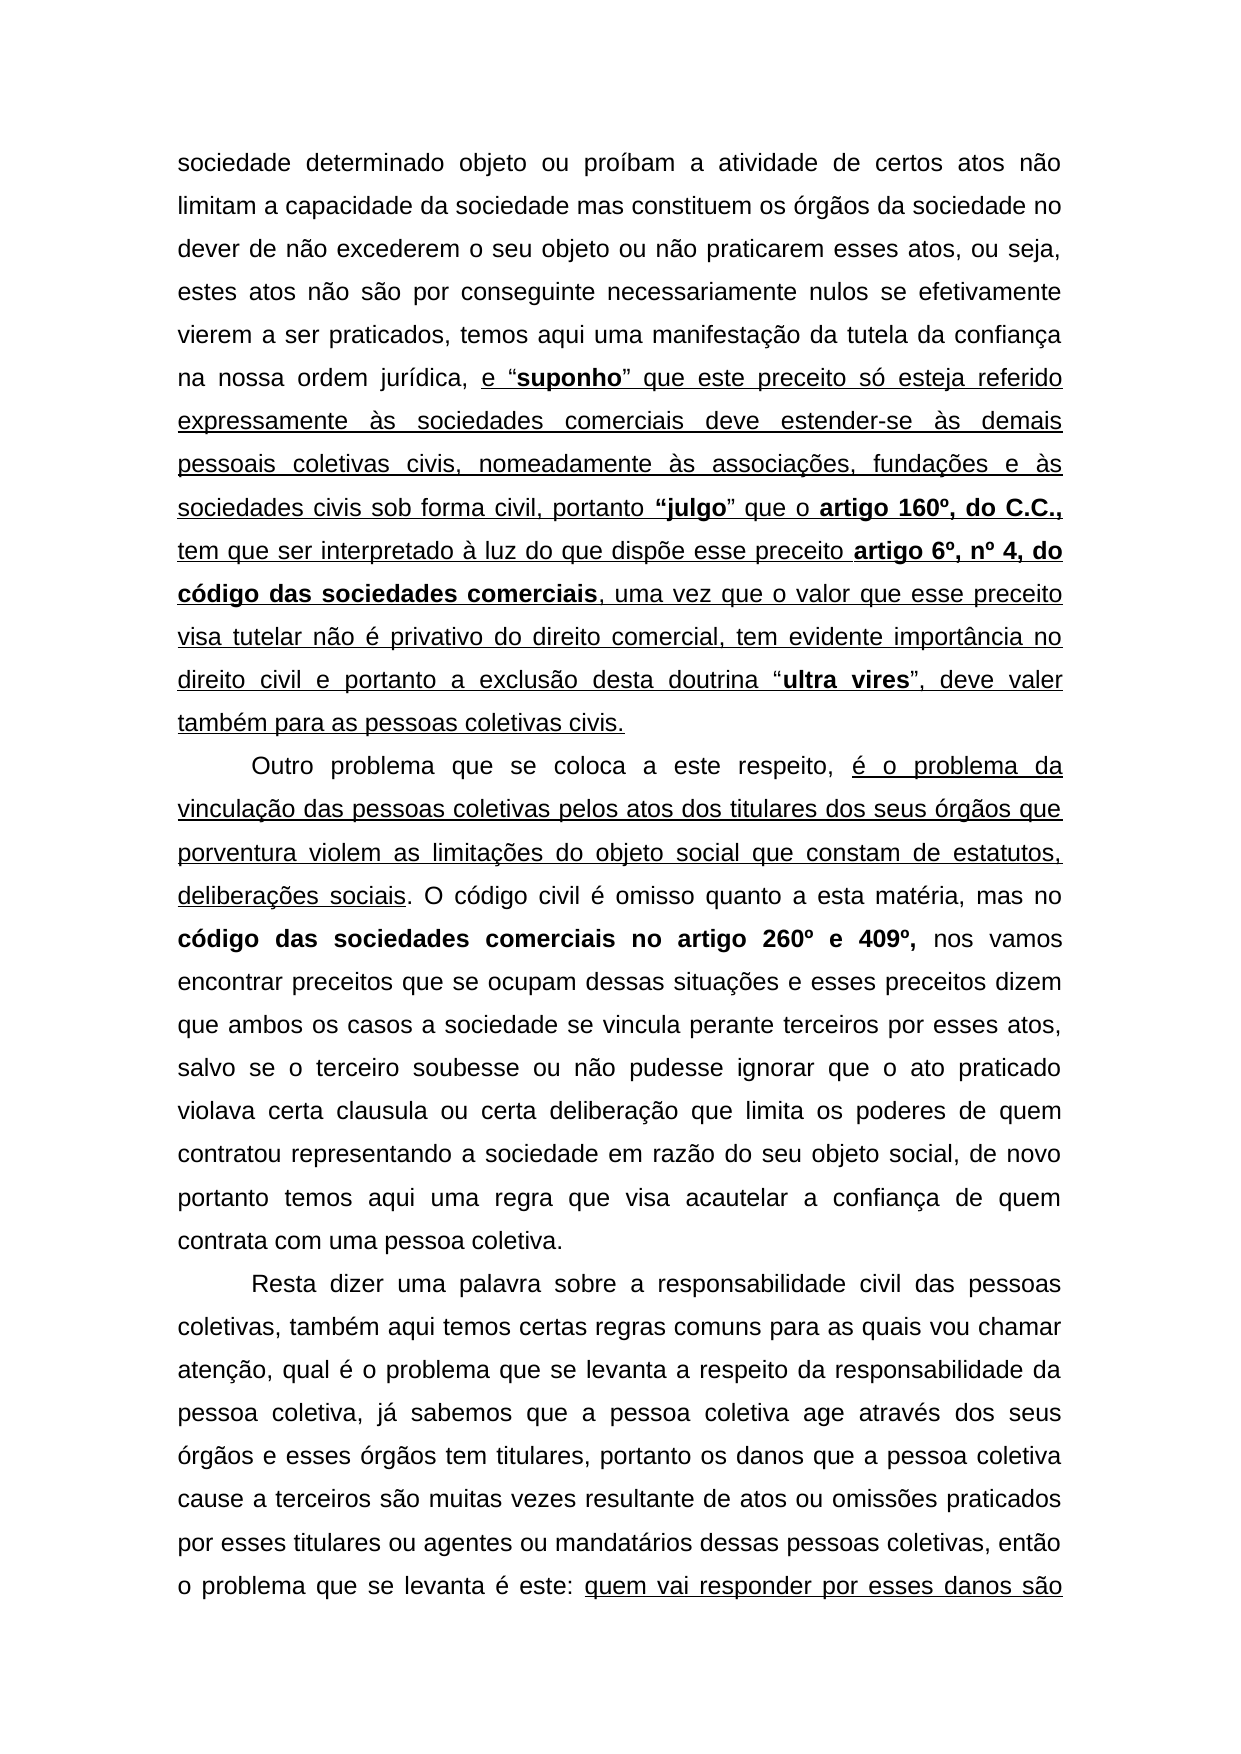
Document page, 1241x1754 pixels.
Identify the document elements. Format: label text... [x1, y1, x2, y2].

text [177, 1269, 1063, 1599]
text Outro problema que se coloca a este respeito, é o problema da vinculação das pessoas coletivas pelos atos dos titulares dos seus órgãos que porventura violem as limitações do objeto social que constam de estatutos, deliberações sociais. O código civil é omisso quanto a esta matéria, mas no código das sociedades comerciais no artigo 260º e 409º, nos vamos encontrar preceitos que se ocupam dessas situações e esses preceitos dizem que ambos os casos a sociedade se vincula perante terceiros por esses atos, salvo se o terceiro soubesse ou não pudesse ignorar que o ato praticado violava certa clausula ou certa deliberação que limita os poderes de quem contratou representando a sociedade em razão do seu objeto social, de novo portanto temos aqui uma regra que visa acautelar a confiança de quem contrata com uma pessoa coletiva. [177, 864, 1063, 1254]
text Outro problema que se coloca a este respeito, é o problema da vinculação das pessoas coletivas pelos atos dos titulares dos seus órgãos que porventura violem as limitações do objeto social que constam de estatutos, deliberações sociais. O código civil é omisso quanto a esta matéria, mas no código das sociedades comerciais no artigo 260º e 409º, nos vamos encontrar preceitos que se ocupam dessas situações e esses preceitos dizem que ambos os casos a sociedade se vincula perante terceiros por esses atos, salvo se o terceiro soubesse ou não pudesse ignorar que o ato praticado violava certa clausula ou certa deliberação que limita os poderes de quem contratou representando a sociedade em razão do seu objeto social, de novo portanto temos aqui uma regra que visa acautelar a confiança de quem contrata com uma pessoa coletiva. [177, 751, 1063, 819]
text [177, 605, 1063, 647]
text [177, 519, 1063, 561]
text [177, 148, 1063, 431]
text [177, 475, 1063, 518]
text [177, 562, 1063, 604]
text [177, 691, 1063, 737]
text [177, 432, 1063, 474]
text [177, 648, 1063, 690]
